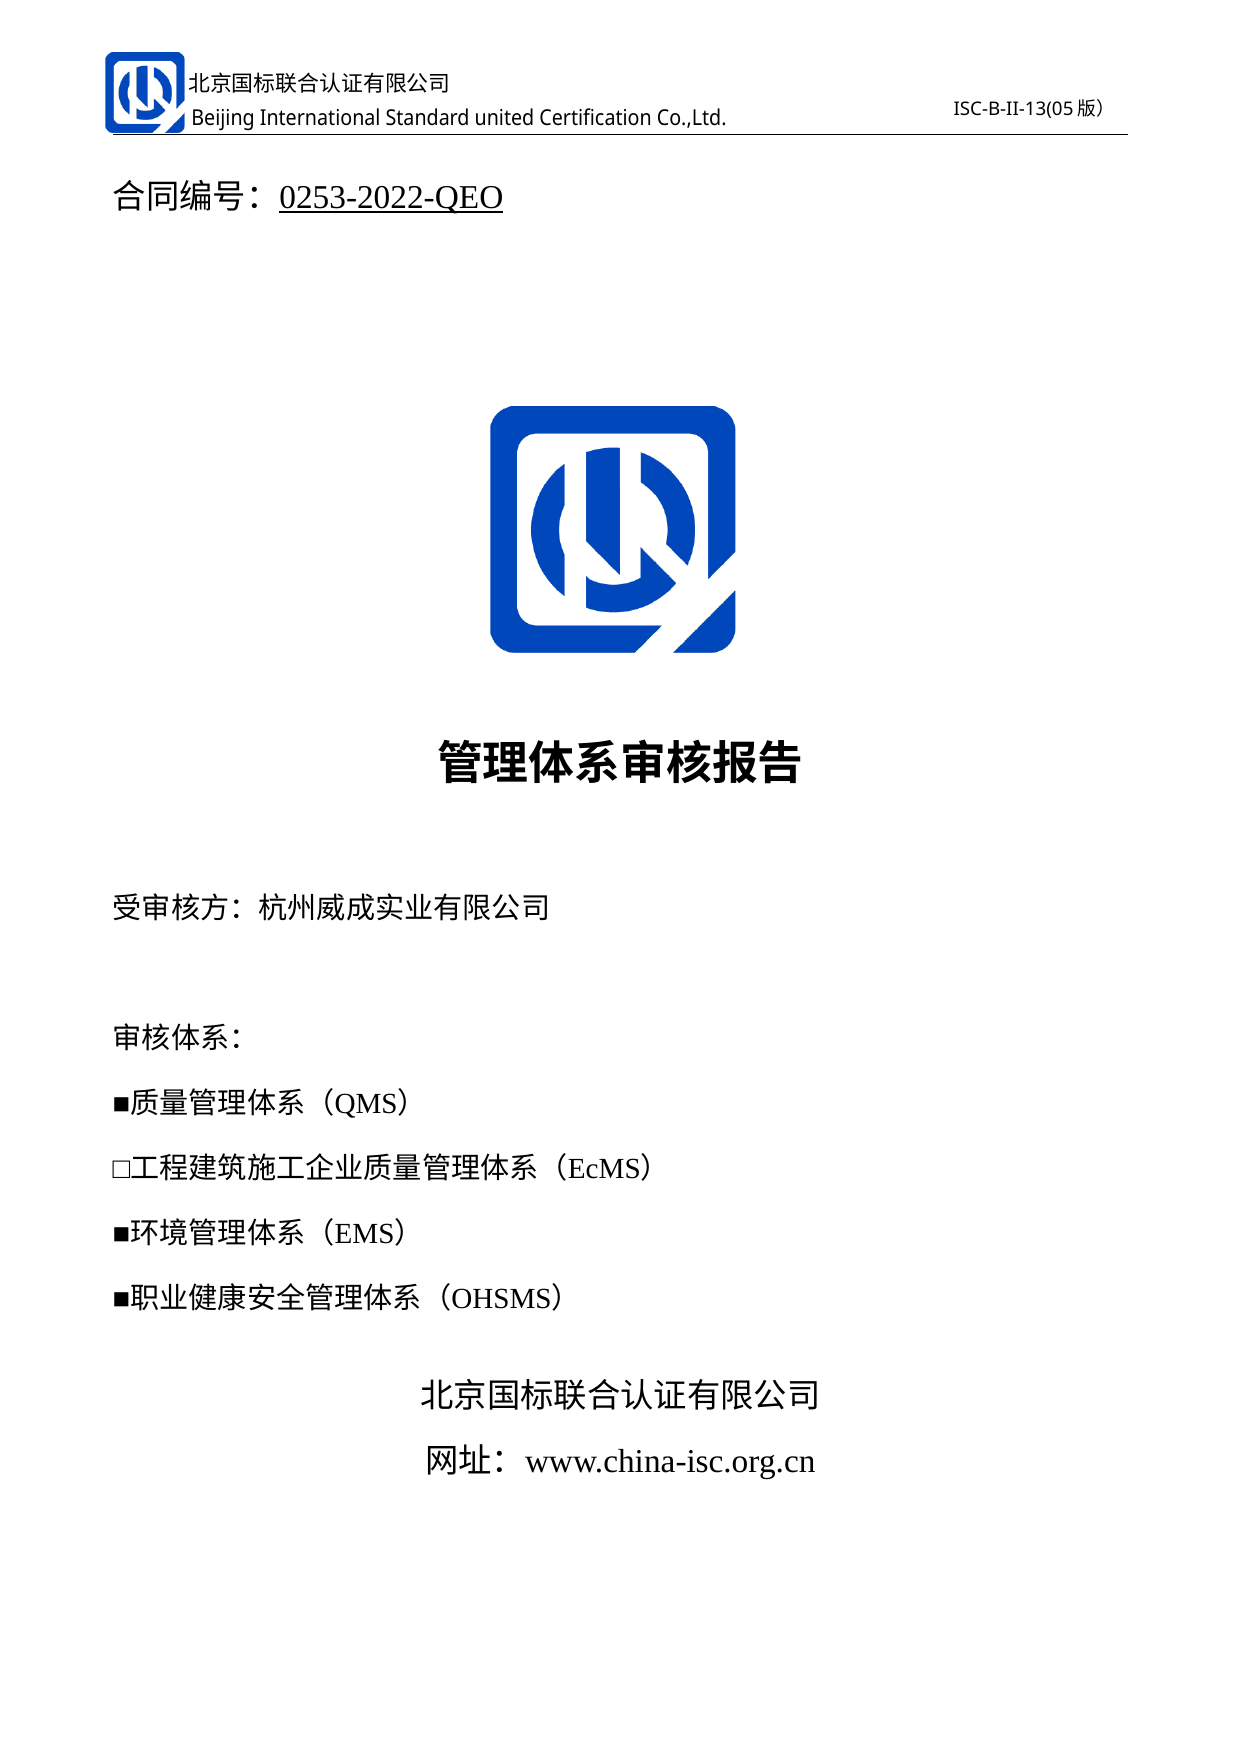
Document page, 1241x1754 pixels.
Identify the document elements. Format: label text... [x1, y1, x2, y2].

picture [105, 52, 185, 133]
text □工程建筑施工企业质量管理体系（EcMS） [112, 1133, 1128, 1198]
text 管理体系审核报告 [112, 711, 1128, 808]
text 审核体系： [112, 1003, 1128, 1068]
text 北京国标联合认证有限公司 [112, 1361, 1128, 1426]
text 网址：www.china-isc.org.cn [112, 1426, 1128, 1491]
text ■环境管理体系（EMS） [112, 1198, 1128, 1263]
text 合同编号：0253-2022-QEO [112, 162, 1128, 227]
text ■职业健康安全管理体系（OHSMS） [112, 1263, 1128, 1328]
text ■质量管理体系（QMS） [112, 1068, 1128, 1133]
text 受审核方：杭州威成实业有限公司 [112, 873, 1128, 938]
picture [490, 406, 736, 653]
